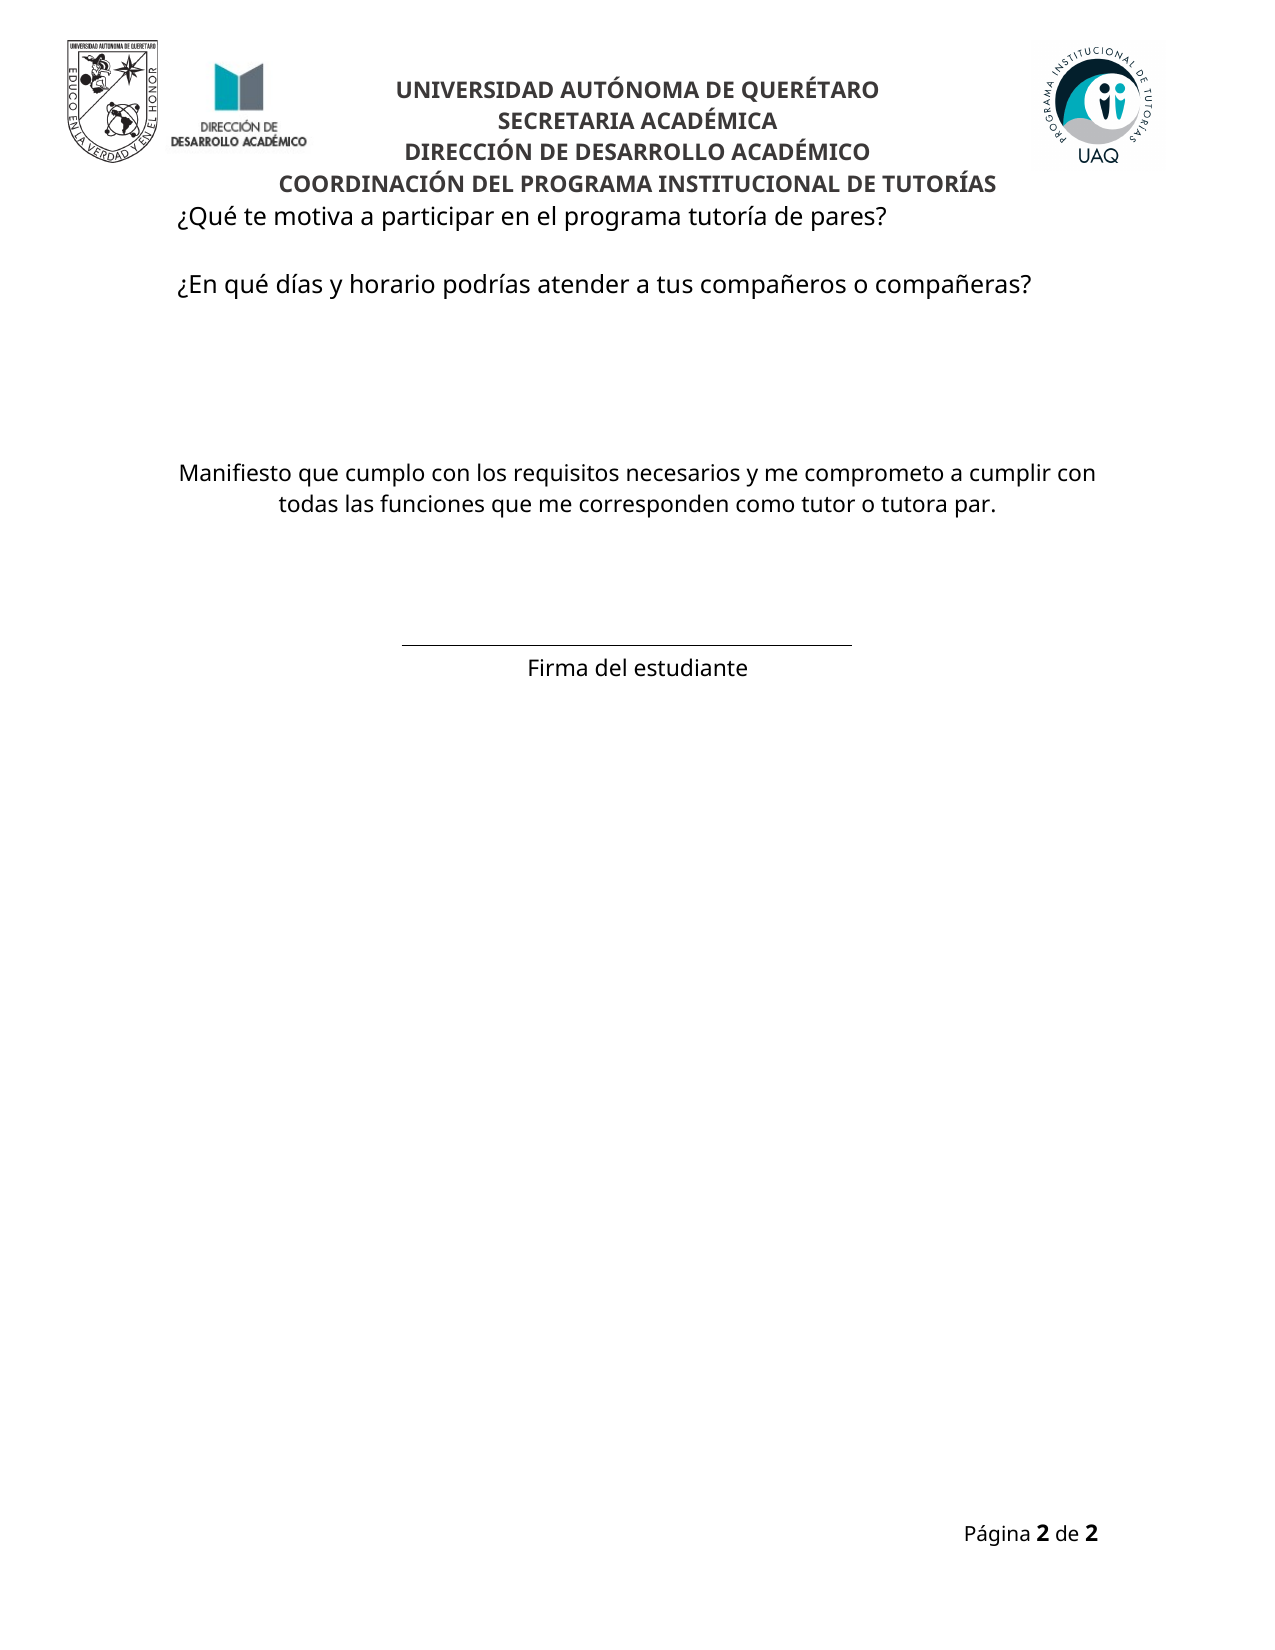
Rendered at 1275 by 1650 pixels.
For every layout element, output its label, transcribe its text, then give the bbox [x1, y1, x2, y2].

text ¿En qué días y horario podrías atender a tus compañeros o compañeras? [177, 267, 1098, 301]
picture [1031, 40, 1166, 171]
text Firma del estudiante [177, 652, 1098, 683]
picture [67, 40, 322, 163]
text ¿Qué te motiva a participar en el programa tutoría de pares? [177, 199, 1098, 233]
text Manifiesto que cumplo con los requisitos necesarios y me comprometo a cumplir con todas las funciones que me corresponden como tutor o tutora par. [177, 457, 1098, 520]
